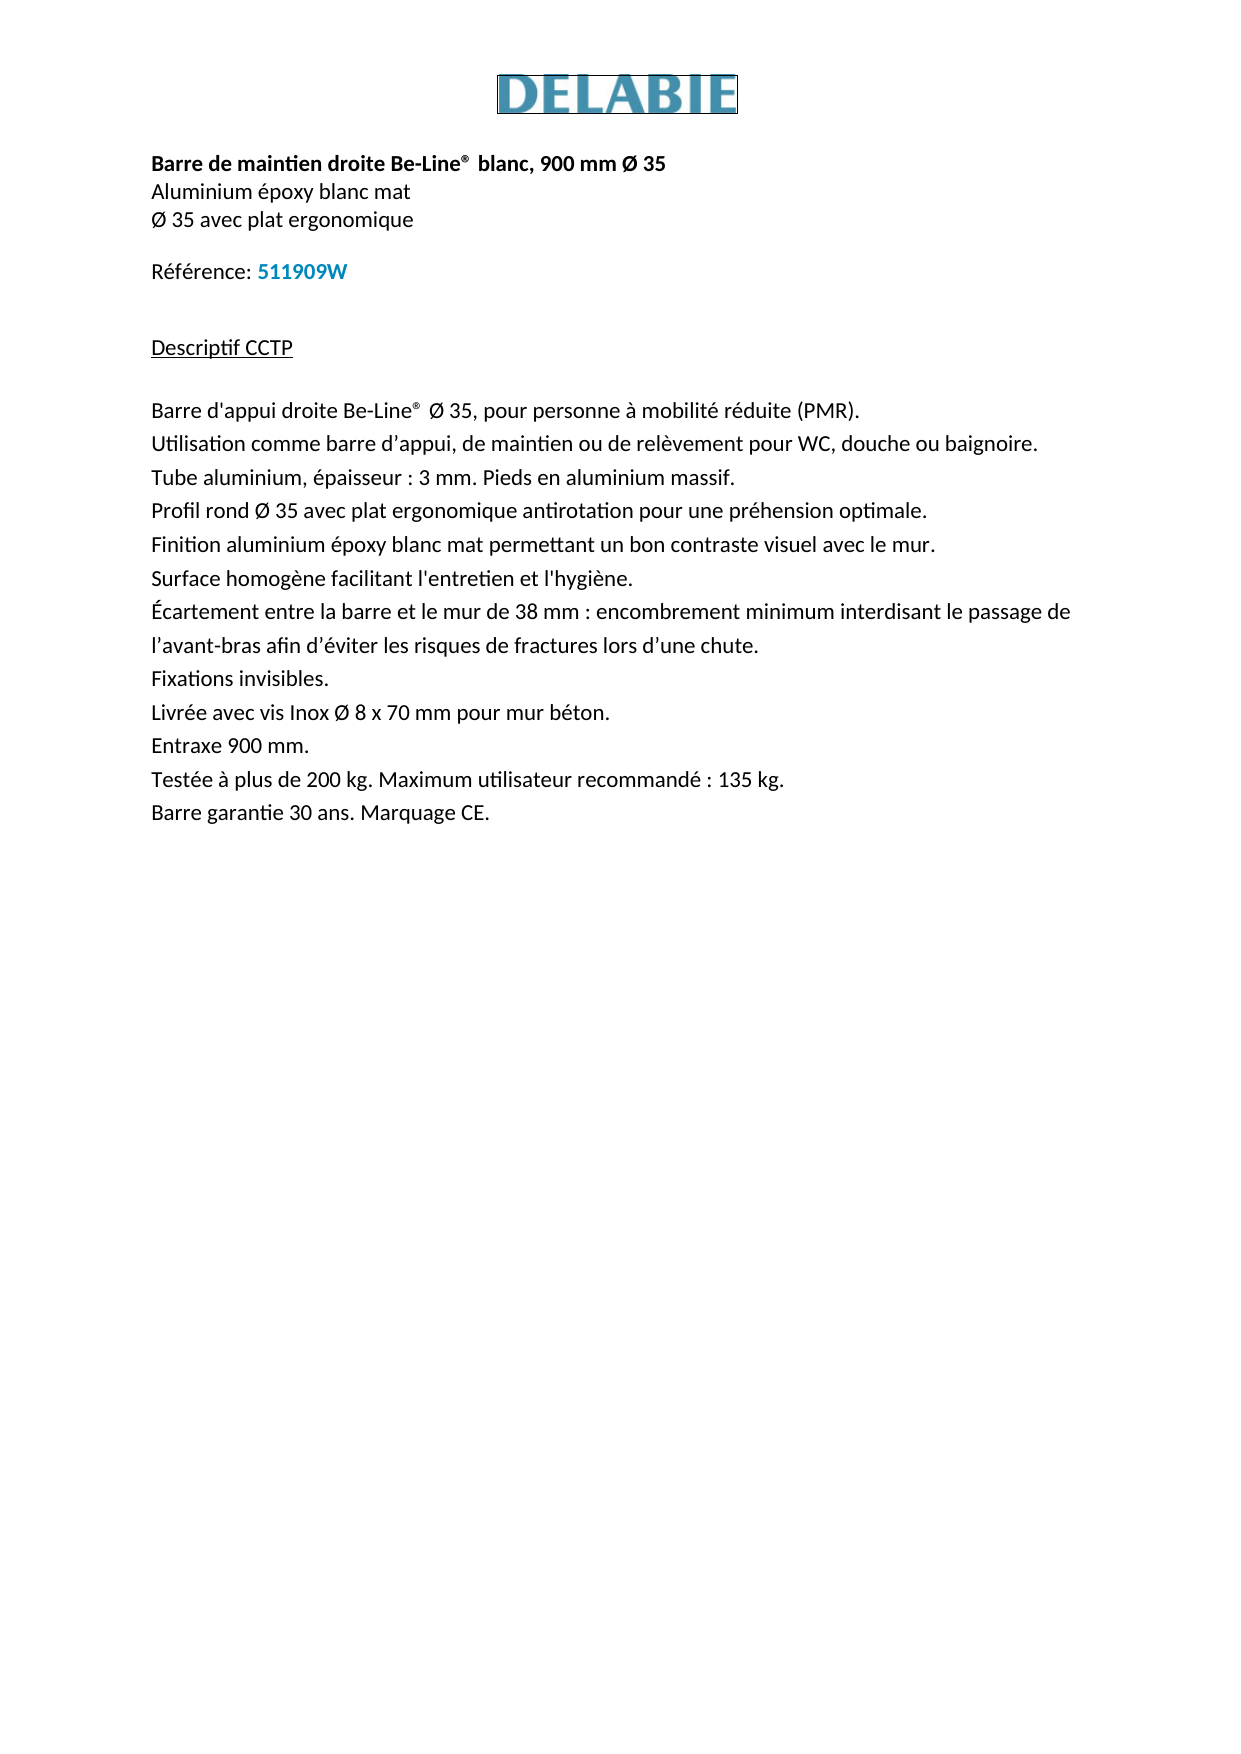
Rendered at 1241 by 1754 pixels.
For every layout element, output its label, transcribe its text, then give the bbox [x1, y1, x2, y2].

text Aluminium époxy blanc mat [151, 177, 1084, 205]
text Barre garantie 30 ans. Marquage CE. [151, 798, 1084, 827]
text Fixations invisibles. [151, 664, 1084, 692]
text Finition aluminium époxy blanc mat permettant un bon contraste visuel avec le mur. [151, 530, 1084, 558]
text Tube aluminium, épaisseur : 3 mm. Pieds en aluminium massif. [151, 463, 1084, 491]
text Descriptif CCTP [151, 333, 1084, 361]
text Livrée avec vis Inox Ø 8 x 70 mm pour mur béton. [151, 698, 1084, 726]
text Ø 35 avec plat ergonomique [151, 205, 1084, 233]
text Écartement entre la barre et le mur de 38 mm : encombrement minimum interdisant le passage de l’avant-bras afin d’éviter les risques de fractures lors d’une chute. [151, 597, 1084, 659]
text Profil rond Ø 35 avec plat ergonomique antirotation pour une préhension optimale. [151, 497, 1084, 525]
text Testée à plus de 200 kg. Maximum utilisateur recommandé : 135 kg. [151, 765, 1084, 793]
picture [498, 76, 737, 113]
text Référence: 511909W [151, 257, 1084, 285]
text Utilisation comme barre d’appui, de maintien ou de relèvement pour WC, douche ou baignoire. [151, 429, 1084, 458]
text Entraxe 900 mm. [151, 731, 1084, 759]
text Surface homogène facilitant l'entretien et l'hygiène. [151, 564, 1084, 592]
text Barre d'appui droite Be-Line® Ø 35, pour personne à mobilité réduite (PMR). [151, 396, 1084, 424]
text Barre de maintien droite Be-Line® blanc, 900 mm Ø 35 [151, 149, 1084, 177]
